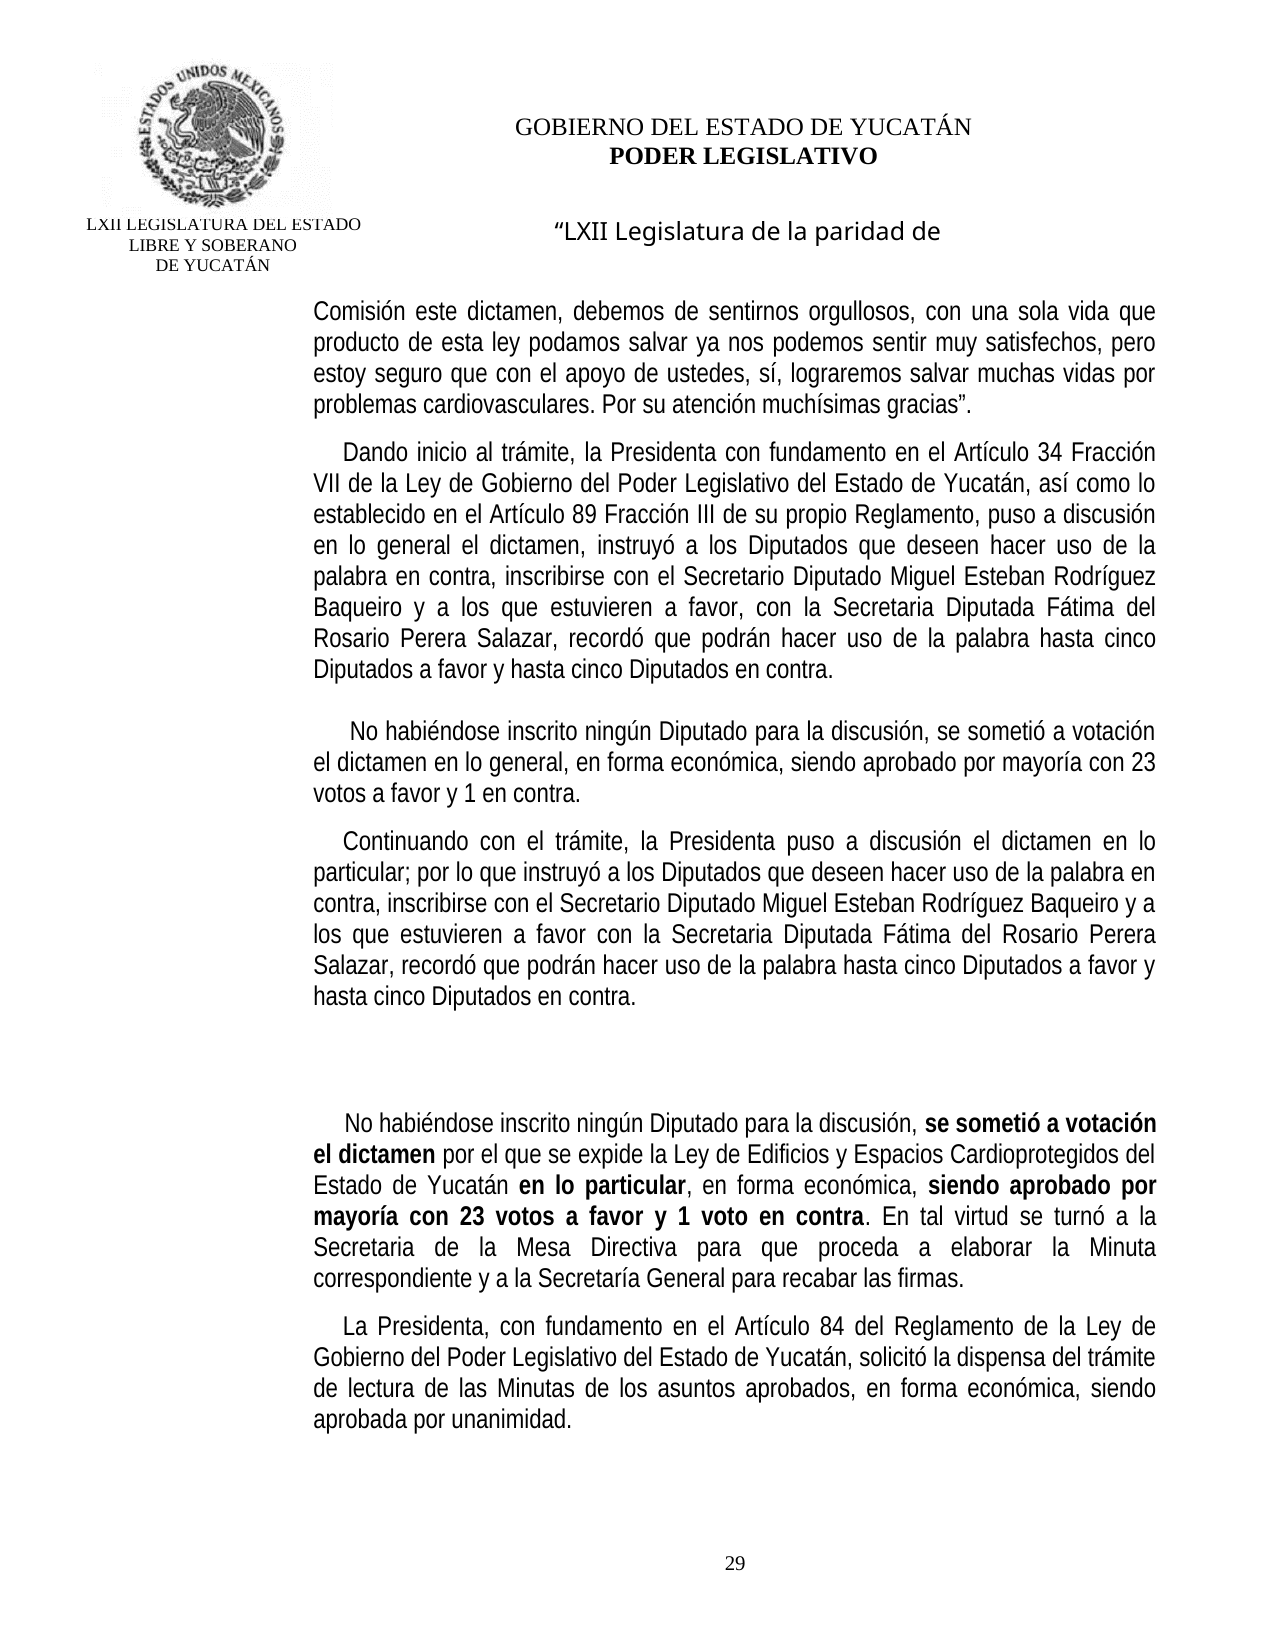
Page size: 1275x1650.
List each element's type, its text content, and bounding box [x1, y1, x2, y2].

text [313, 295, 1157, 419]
picture [92, 58, 333, 217]
text No habiéndose inscrito ningún Diputado para la discusión, se sometió a votación el dictamen en lo general, en forma económica, siendo aprobado por mayoría con 23 votos a favor y 1 en contra. [313, 716, 1157, 809]
text Continuando con el trámite, la Presidenta puso a discusión el dictamen en lo particular; por lo que instruyó a los Diputados que deseen hacer uso de la palabra en contra, inscribirse con el Secretario Diputado Miguel Esteban Rodríguez Baqueiro y a los que estuvieren a favor con la Secretaria Diputada Fátima del Rosario Perera Salazar, recordó que podrán hacer uso de la palabra hasta cinco Diputados a favor y hasta cinco Diputados en contra. [313, 825, 1157, 1012]
text No habiéndose inscrito ningún Diputado para la discusión, se sometió a votación el dictamen por el que se expide la Ley de Edificios y Espacios Cardioprotegidos del Estado de Yucatán en lo particular, en forma económica, siendo aprobado por mayoría con 23 votos a favor y 1 voto en contra. En tal virtud se turnó a la Secretaria de la Mesa Directiva para que proceda a elaborar la Minuta correspondiente y a la Secretaría General para recabar las firmas. [313, 1107, 1157, 1293]
text Dando inicio al trámite, la Presidenta con fundamento en el Artículo 34 Fracción VII de la Ley de Gobierno del Poder Legislativo del Estado de Yucatán, así como lo establecido en el Artículo 89 Fracción III de su propio Reglamento, puso a discusión en lo general el dictamen, instruyó a los Diputados que deseen hacer uso de la palabra en contra, inscribirse con el Secretario Diputado Miguel Esteban Rodríguez Baqueiro y a los que estuvieren a favor, con la Secretaria Diputada Fátima del Rosario Perera Salazar, recordó que podrán hacer uso de la palabra hasta cinco Diputados a favor y hasta cinco Diputados en contra. [313, 436, 1157, 684]
text La Presidenta, con fundamento en el Artículo 84 del Reglamento de la Ley de Gobierno del Poder Legislativo del Estado de Yucatán, solicitó la dispensa del trámite de lectura de las Minutas de los asuntos aprobados, en forma económica, siendo aprobada por unanimidad. [313, 1310, 1157, 1434]
